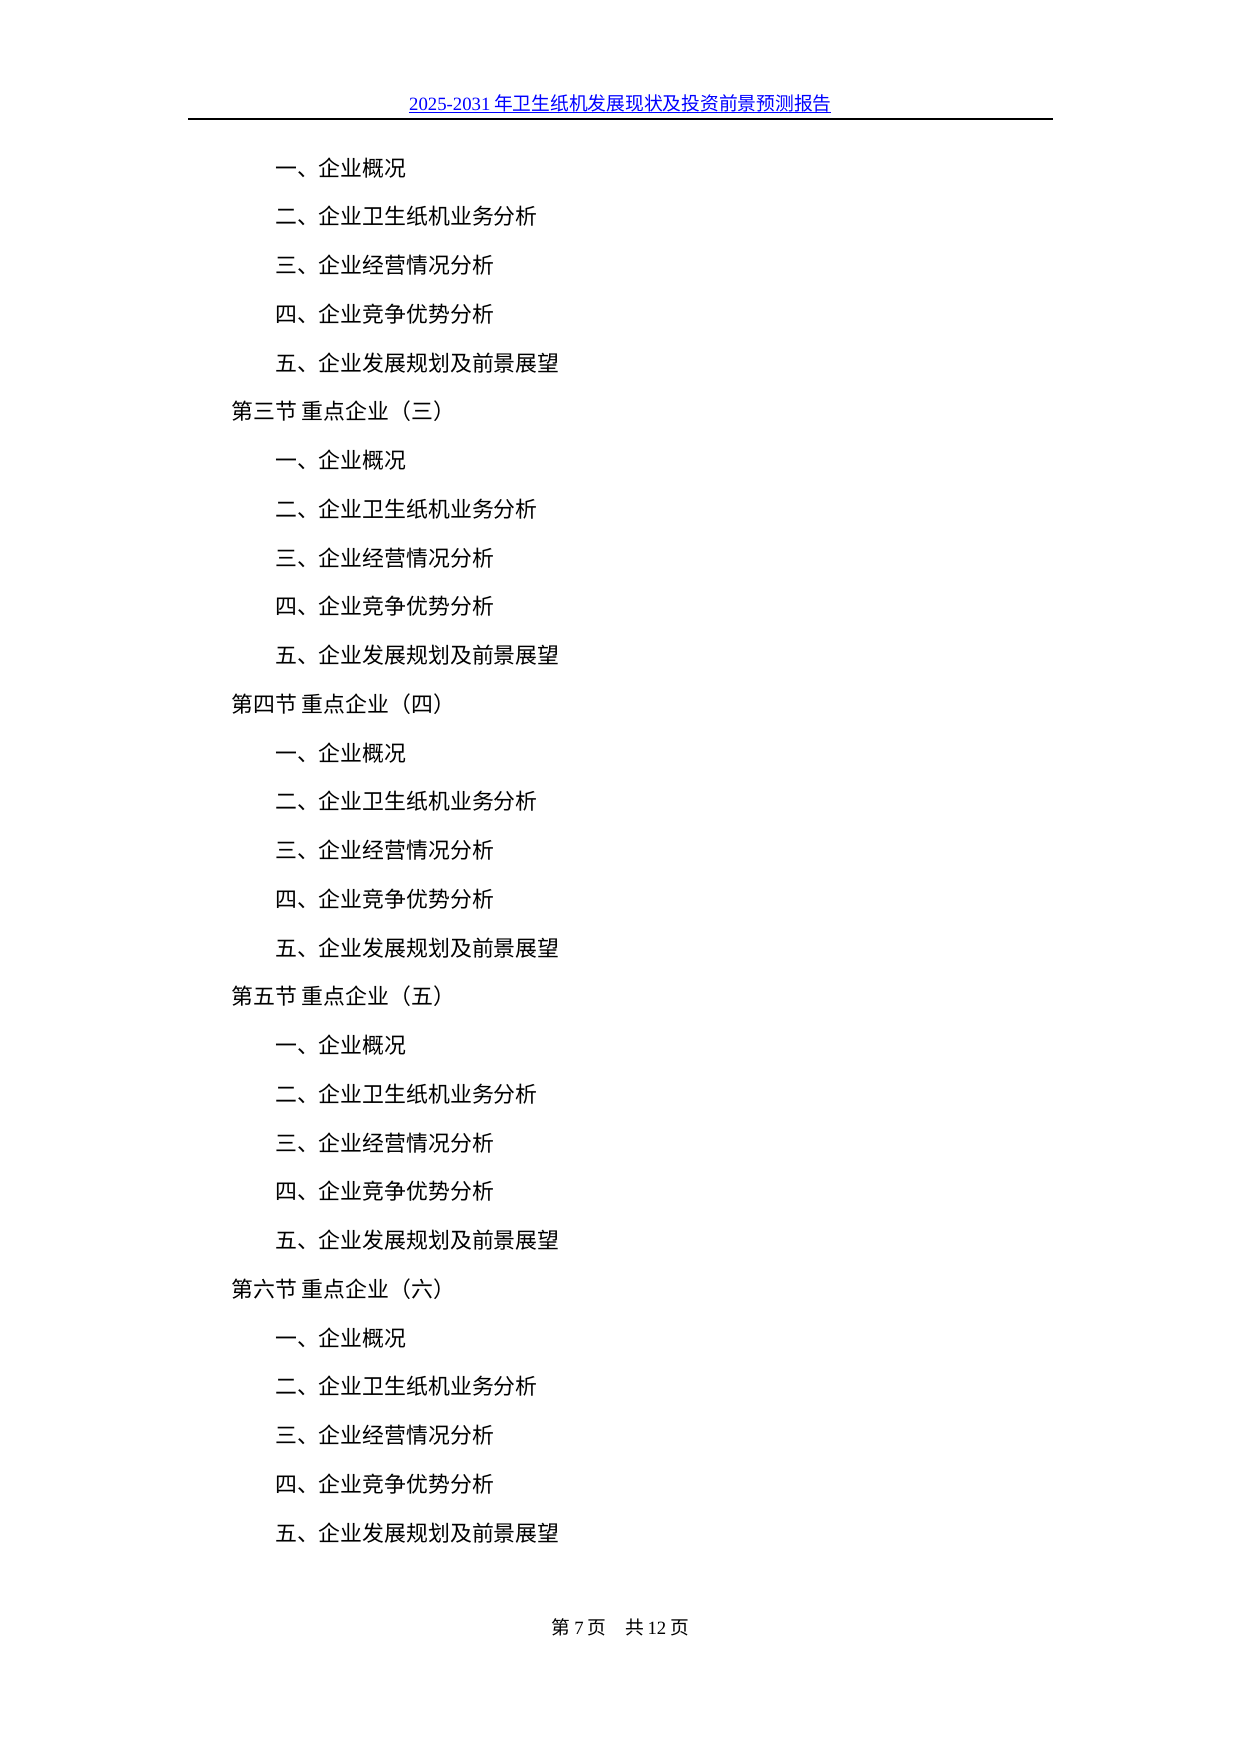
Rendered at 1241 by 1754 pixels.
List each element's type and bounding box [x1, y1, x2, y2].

text [187, 150, 1053, 1548]
